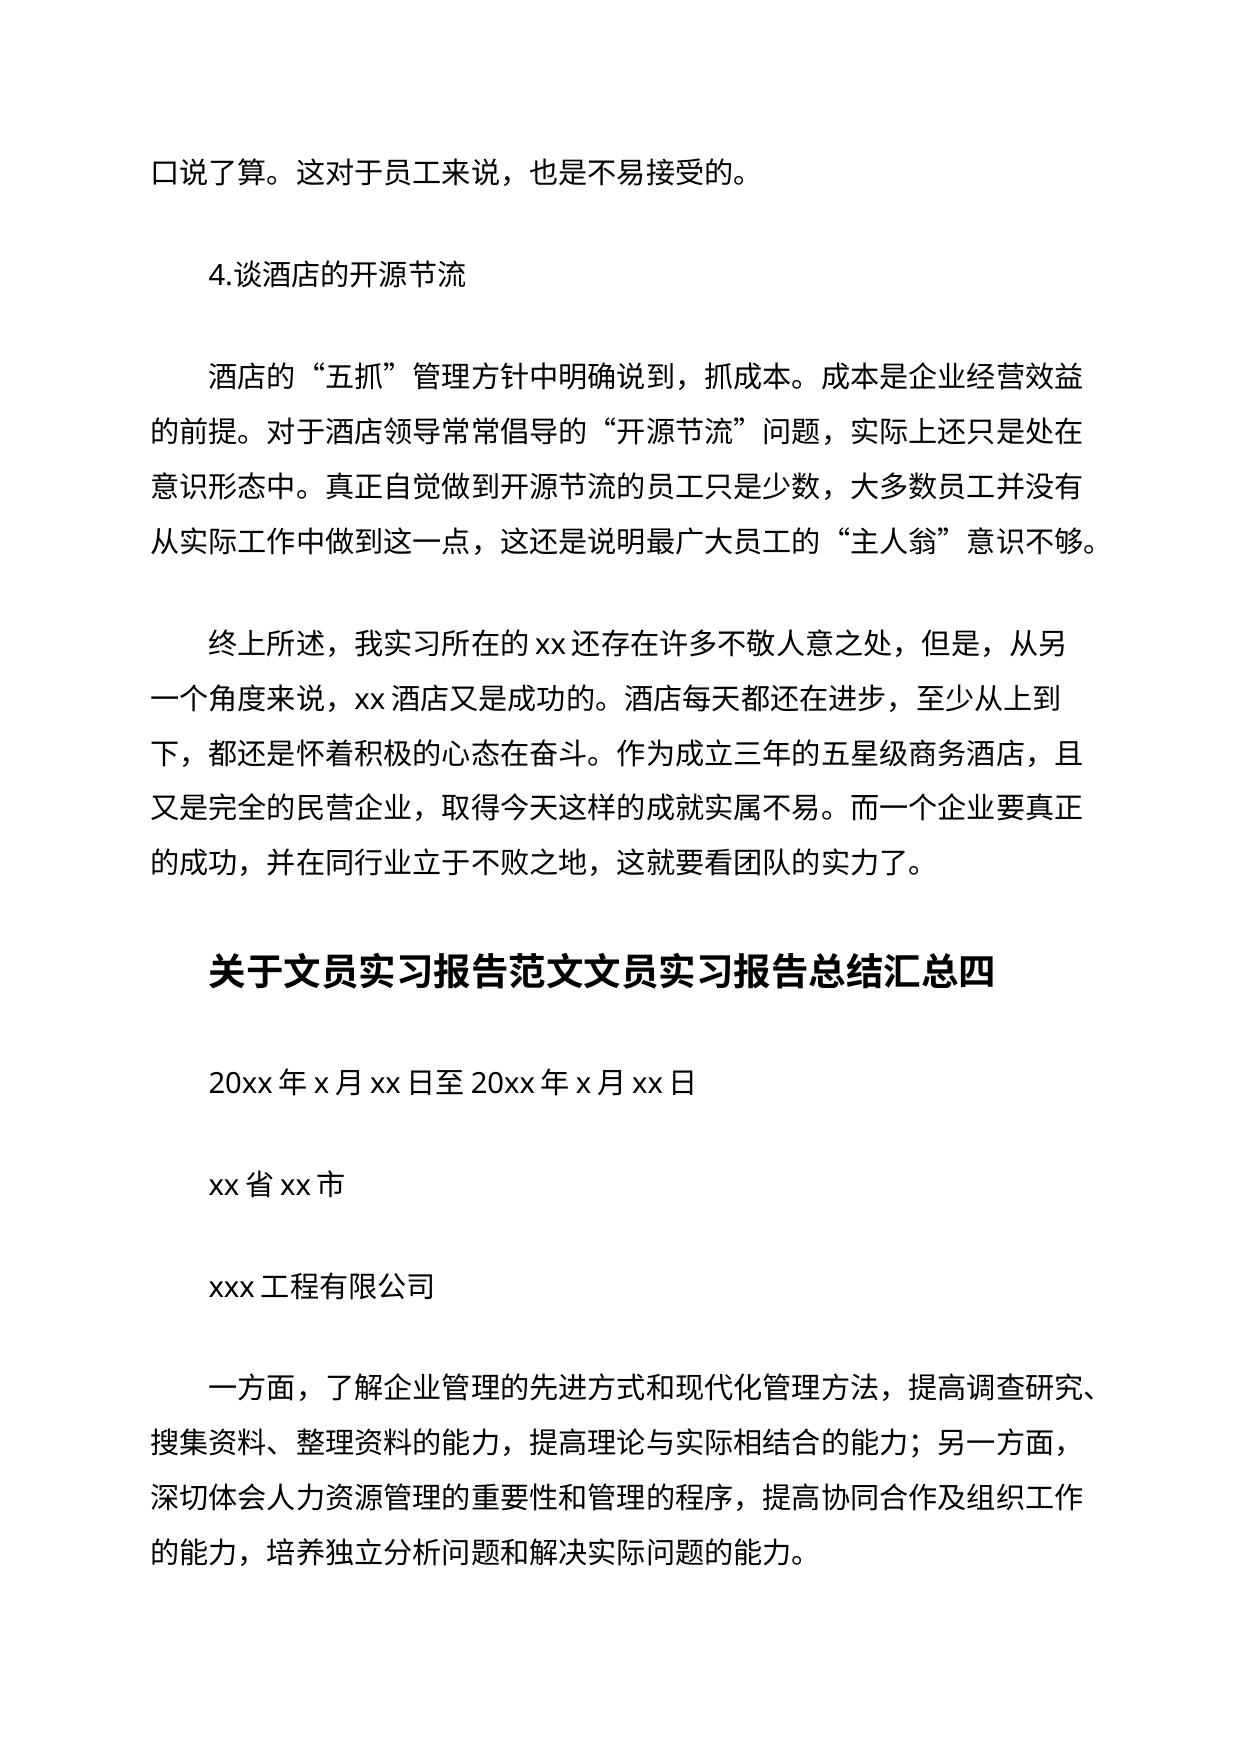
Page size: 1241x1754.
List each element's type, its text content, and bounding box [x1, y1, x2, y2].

text 一方面，了解企业管理的先进方式和现代化管理方法，提高调查研究、搜集资料、整理资料的能力，提高理论与实际相结合的能力；另一方面，深切体会人力资源管理的重要性和管理的程序，提高协同合作及组织工作的能力，培养独立分析问题和解决实际问题的能力。 [150, 1365, 1090, 1572]
text 4.谈酒店的开源节流 [150, 252, 1090, 294]
text xx省xx市 [150, 1161, 1090, 1203]
text xxx工程有限公司 [150, 1263, 1090, 1306]
text 酒店的“五抓”管理方针中明确说到，抓成本。成本是企业经营效益的前提。对于酒店领导常常倡导的“开源节流”问题，实际上还只是处在意识形态中。真正自觉做到开源节流的员工只是少数，大多数员工并没有从实际工作中做到这一点，这还是说明最广大员工的“主人翁”意识不够。 [150, 354, 1090, 561]
text 关于文员实习报告范文文员实习报告总结汇总四 [150, 942, 1090, 996]
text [150, 150, 1090, 192]
text 终上所述，我实习所在的xx还存在许多不敬人意之处，但是，从另一个角度来说，xx酒店又是成功的。酒店每天都还在进步，至少从上到下，都还是怀着积极的心态在奋斗。作为成立三年的五星级商务酒店，且又是完全的民营企业，取得今天这样的成就实属不易。而一个企业要真正的成功，并在同行业立于不败之地，这就要看团队的实力了。 [150, 620, 1090, 882]
text 20xx年x月xx日至20xx年x月xx日 [150, 1059, 1090, 1102]
